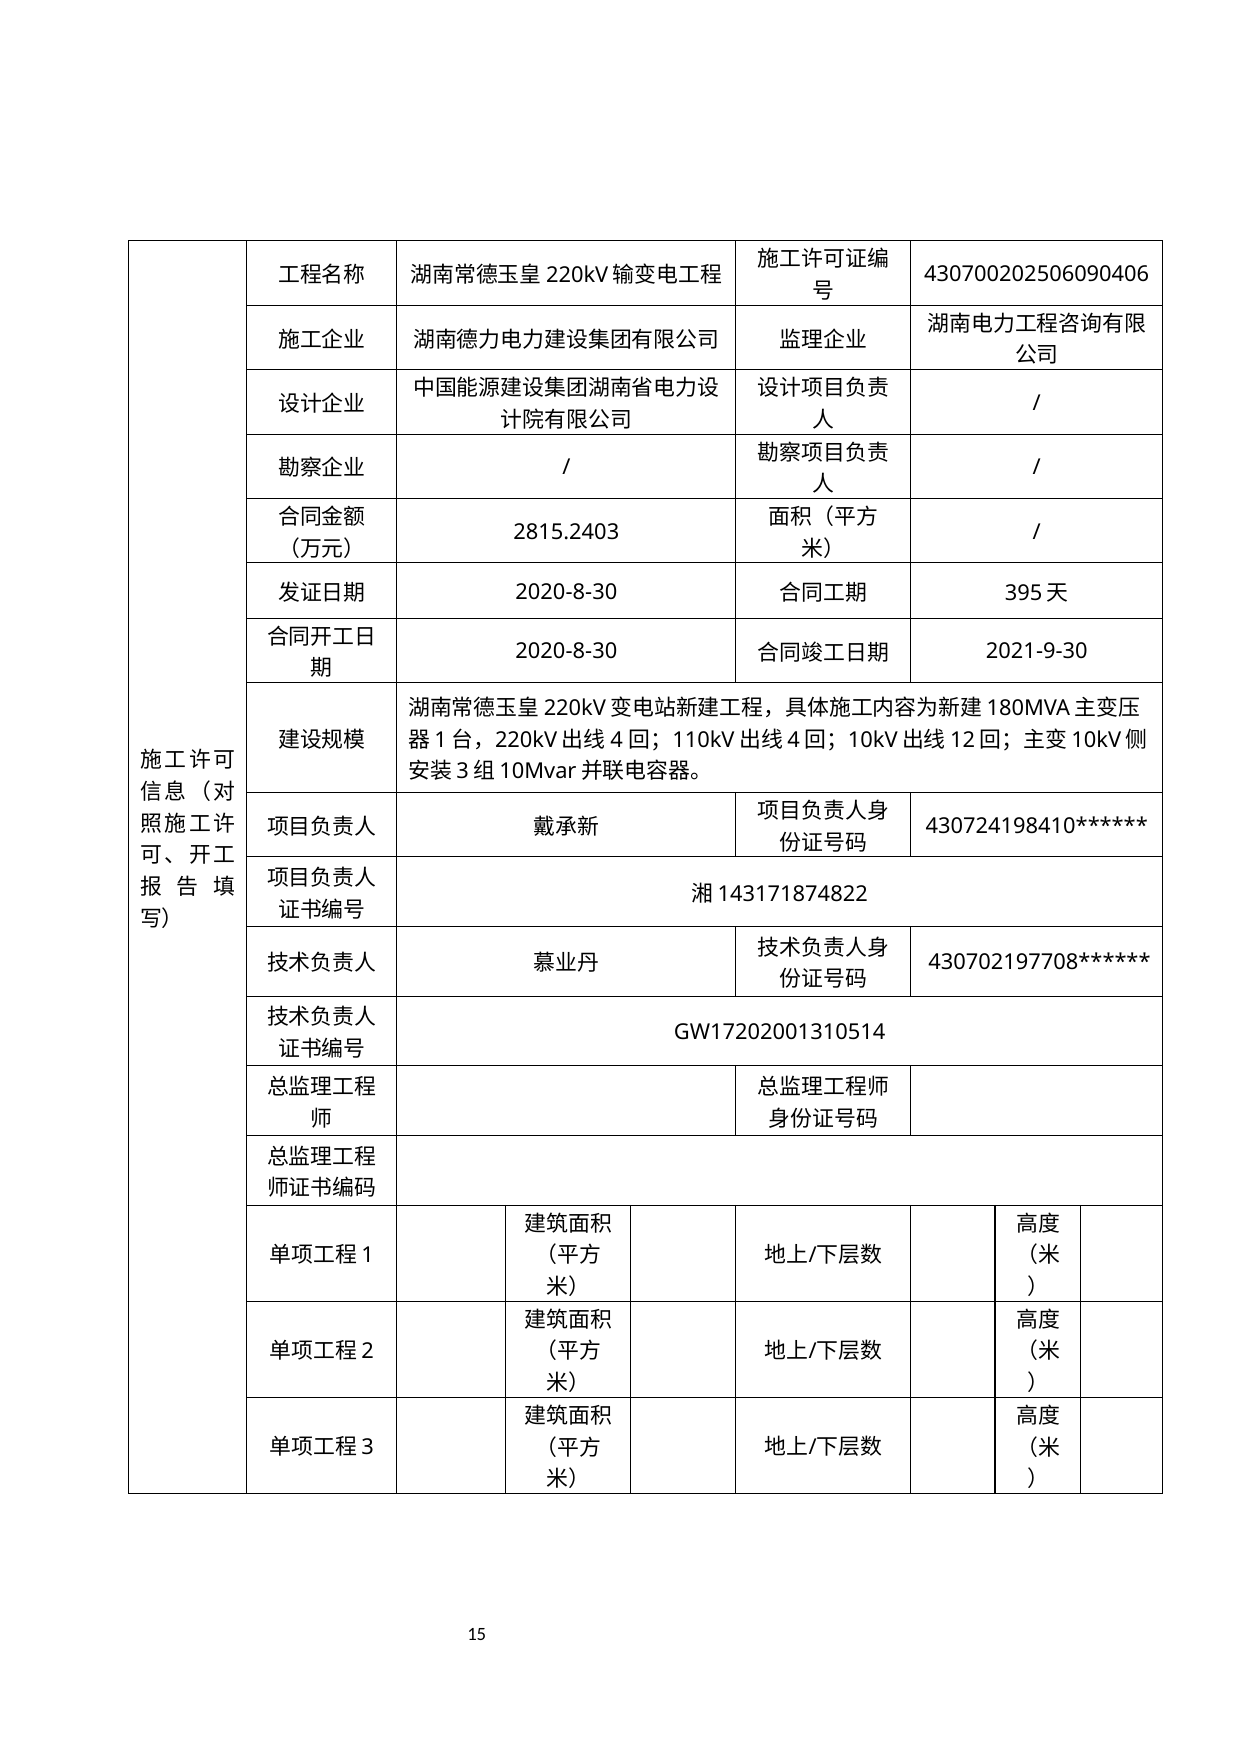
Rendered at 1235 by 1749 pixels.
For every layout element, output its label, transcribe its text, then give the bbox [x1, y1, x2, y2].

table_cell [397, 1136, 1162, 1205]
table_cell [397, 1206, 505, 1301]
table_cell [911, 1398, 994, 1493]
table_header 湖南常德玉皇220kV输变电工程 [397, 241, 735, 305]
table_header 430700202506090406 [911, 241, 1162, 305]
table_cell 总监理工程师 [247, 1066, 396, 1135]
table_cell 高度（米） [996, 1398, 1080, 1493]
table_cell 建筑面积（平方米） [506, 1302, 630, 1397]
table_cell [397, 1066, 735, 1135]
table_cell 设计企业 [247, 370, 396, 433]
table_cell GW17202001310514 [397, 997, 1162, 1065]
table_cell 项目负责人证书编号 [247, 857, 396, 926]
table_cell 2021-9-30 [911, 619, 1162, 682]
table_cell 合同工期 [736, 563, 910, 618]
table_cell 总监理工程师证书编码 [247, 1136, 396, 1205]
table_cell 2815.2403 [397, 499, 735, 562]
table_cell 项目负责人身份证号码 [736, 793, 910, 856]
table_cell [397, 1398, 505, 1493]
table_cell [911, 1206, 994, 1301]
table_header 工程名称 [247, 241, 396, 305]
table_cell 合同竣工日期 [736, 619, 910, 682]
table_cell 项目负责人 [247, 793, 396, 856]
table_cell [1081, 1206, 1162, 1301]
table_cell 建筑面积（平方米） [506, 1206, 630, 1301]
table_cell 高度（米） [996, 1302, 1080, 1397]
table_cell 湘143171874822 [397, 857, 1162, 926]
table_cell 湖南电力工程咨询有限公司 [911, 306, 1162, 369]
table_cell [631, 1302, 735, 1397]
table_cell 湖南德力电力建设集团有限公司 [397, 306, 735, 369]
table_cell 勘察项目负责人 [736, 435, 910, 498]
table_cell / [911, 499, 1162, 562]
table_cell [631, 1206, 735, 1301]
table_cell 发证日期 [247, 563, 396, 618]
table_cell [911, 1066, 1162, 1135]
table_cell / [397, 435, 735, 498]
table_cell 监理企业 [736, 306, 910, 369]
table_header 施工许可信息（对照施工许可、开工报告填写） [129, 241, 246, 1493]
table_cell 合同开工日期 [247, 619, 396, 682]
table_cell 面积（平方米） [736, 499, 910, 562]
table_cell 地上/下层数 [736, 1398, 910, 1493]
table_cell 430724198410****** [911, 793, 1162, 856]
table_cell 施工企业 [247, 306, 396, 369]
table_cell 单项工程2 [247, 1302, 396, 1397]
table_cell [1081, 1398, 1162, 1493]
table_cell 高度（米） [996, 1206, 1080, 1301]
table_cell 建筑面积（平方米） [506, 1398, 630, 1493]
table_cell 单项工程3 [247, 1398, 396, 1493]
table_cell 技术负责人证书编号 [247, 997, 396, 1065]
table_cell 中国能源建设集团湖南省电力设计院有限公司 [397, 370, 735, 433]
table_header 施工许可证编号 [736, 241, 910, 305]
table_cell 设计项目负责人 [736, 370, 910, 433]
table_cell 总监理工程师身份证号码 [736, 1066, 910, 1135]
table_cell / [911, 370, 1162, 433]
table_cell 合同金额（万元） [247, 499, 396, 562]
table_cell 建设规模 [247, 683, 396, 792]
table_cell 单项工程1 [247, 1206, 396, 1301]
table_cell 湖南常德玉皇220kV变电站新建工程，具体施工内容为新建180MVA主变压器1台，220kV出线 4 回；110kV出线4回；10kV出线12回；主变10kV侧安装3组10Mvar并联电容器。 [397, 683, 1162, 792]
table_cell 技术负责人 [247, 927, 396, 996]
table_cell [631, 1398, 735, 1493]
table_cell 430702197708****** [911, 927, 1162, 996]
table_cell 勘察企业 [247, 435, 396, 498]
table_cell 慕业丹 [397, 927, 735, 996]
table_cell 地上/下层数 [736, 1206, 910, 1301]
table_cell [397, 1302, 505, 1397]
table_cell 2020-8-30 [397, 563, 735, 618]
table_cell [911, 1302, 994, 1397]
table_cell 2020-8-30 [397, 619, 735, 682]
table_cell 技术负责人身份证号码 [736, 927, 910, 996]
table_cell [1081, 1302, 1162, 1397]
table_cell 地上/下层数 [736, 1302, 910, 1397]
table_cell 395天 [911, 563, 1162, 618]
table_cell / [911, 435, 1162, 498]
table_cell 戴承新 [397, 793, 735, 856]
